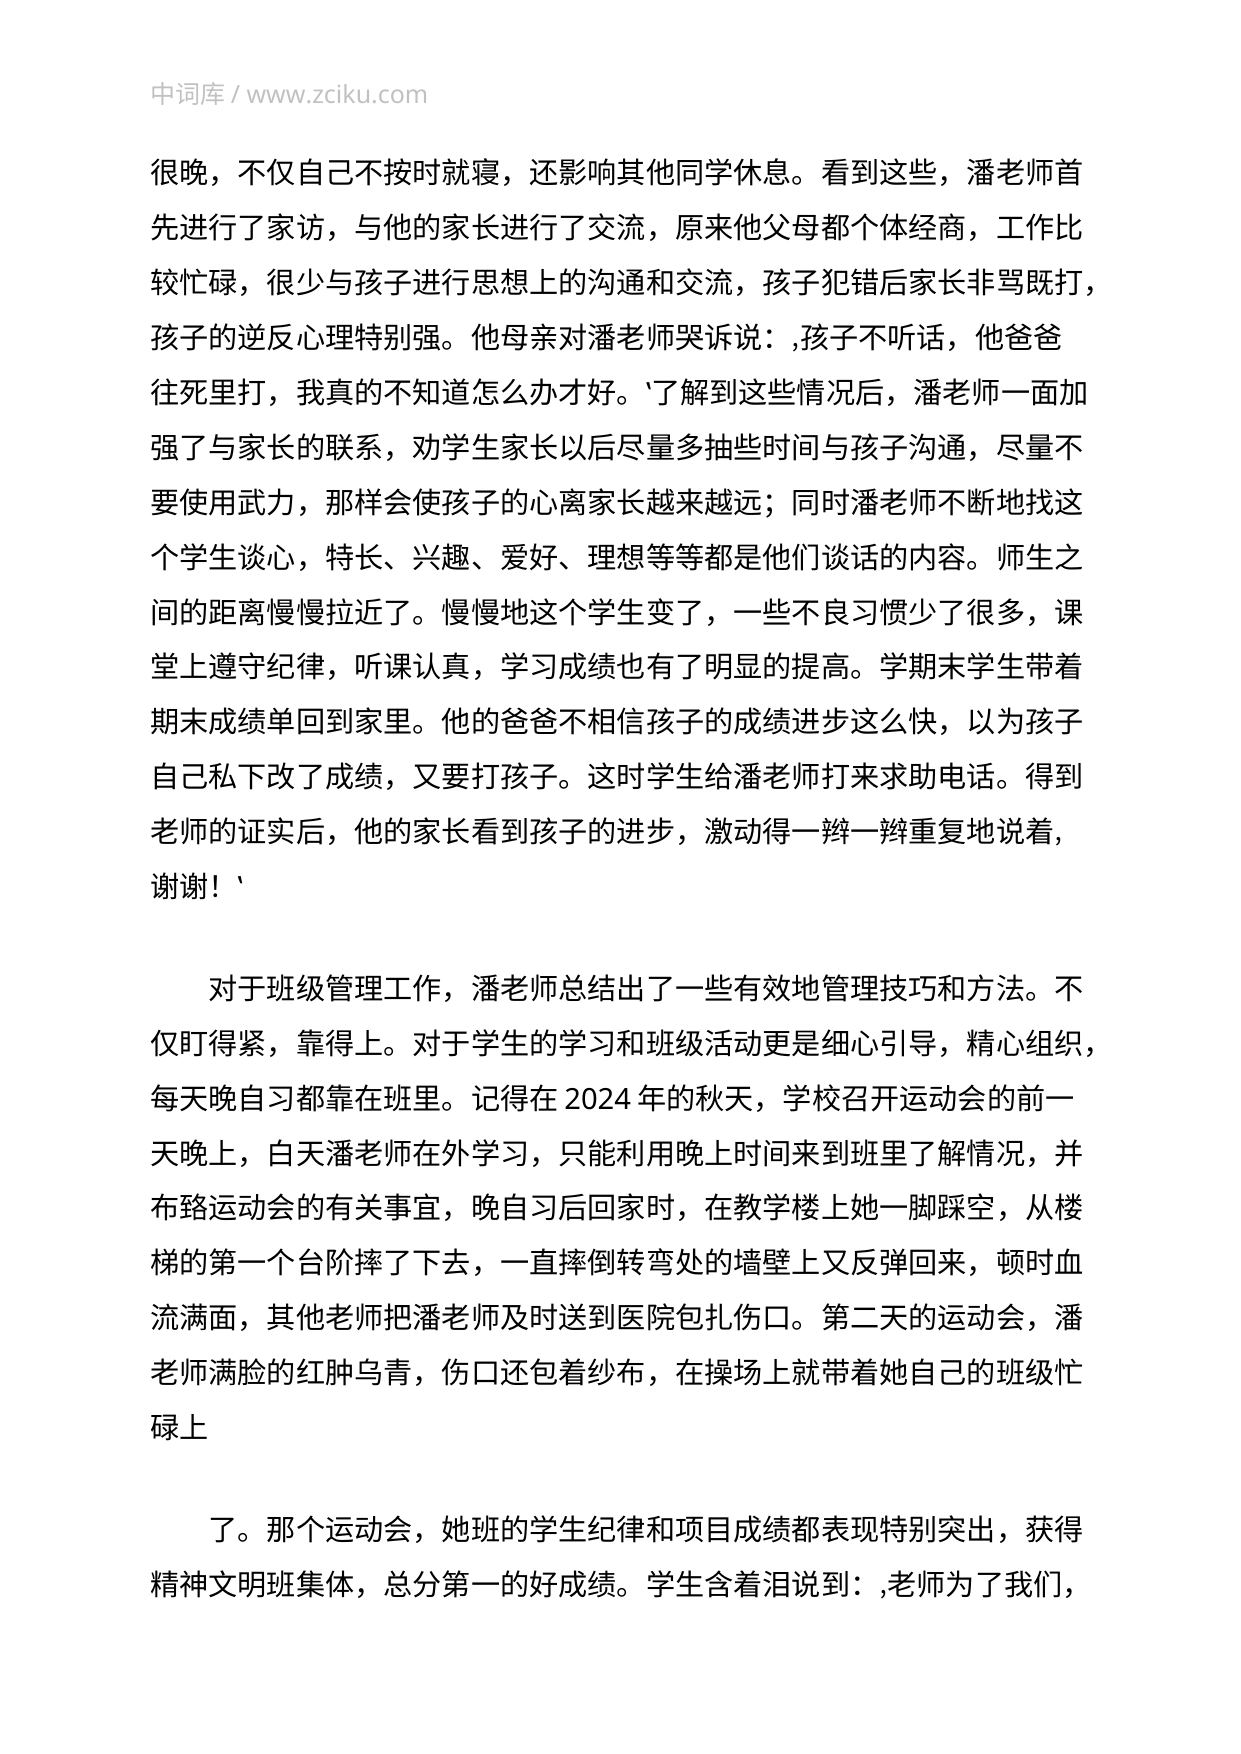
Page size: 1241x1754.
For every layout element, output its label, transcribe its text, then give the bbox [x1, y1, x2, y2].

text 对于班级管理工作，潘老师总结出了一些有效地管理技巧和方法。不仅盯得紧，靠得上。对于学生的学习和班级活动更是细心引导，精心组织，每天晚自习都靠在班里。记得在2024年的秋天，学校召开运动会的前一天晚上，白天潘老师在外学习，只能利用晚上时间来到班里了解情况，并布臵运动会的有关事宜，晚自习后回家时，在教学楼上她一脚踩空，从楼梯的第一个台阶摔了下去，一直摔倒转弯处的墙壁上又反弹回来，顿时血流满面，其他老师把潘老师及时送到医院包扎伤口。第二天的运动会，潘老师满脸的红肿乌青，伤口还包着纱布，在操场上就带着她自己的班级忙碌上 [150, 965, 1090, 1447]
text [150, 150, 1090, 906]
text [150, 1506, 1090, 1604]
